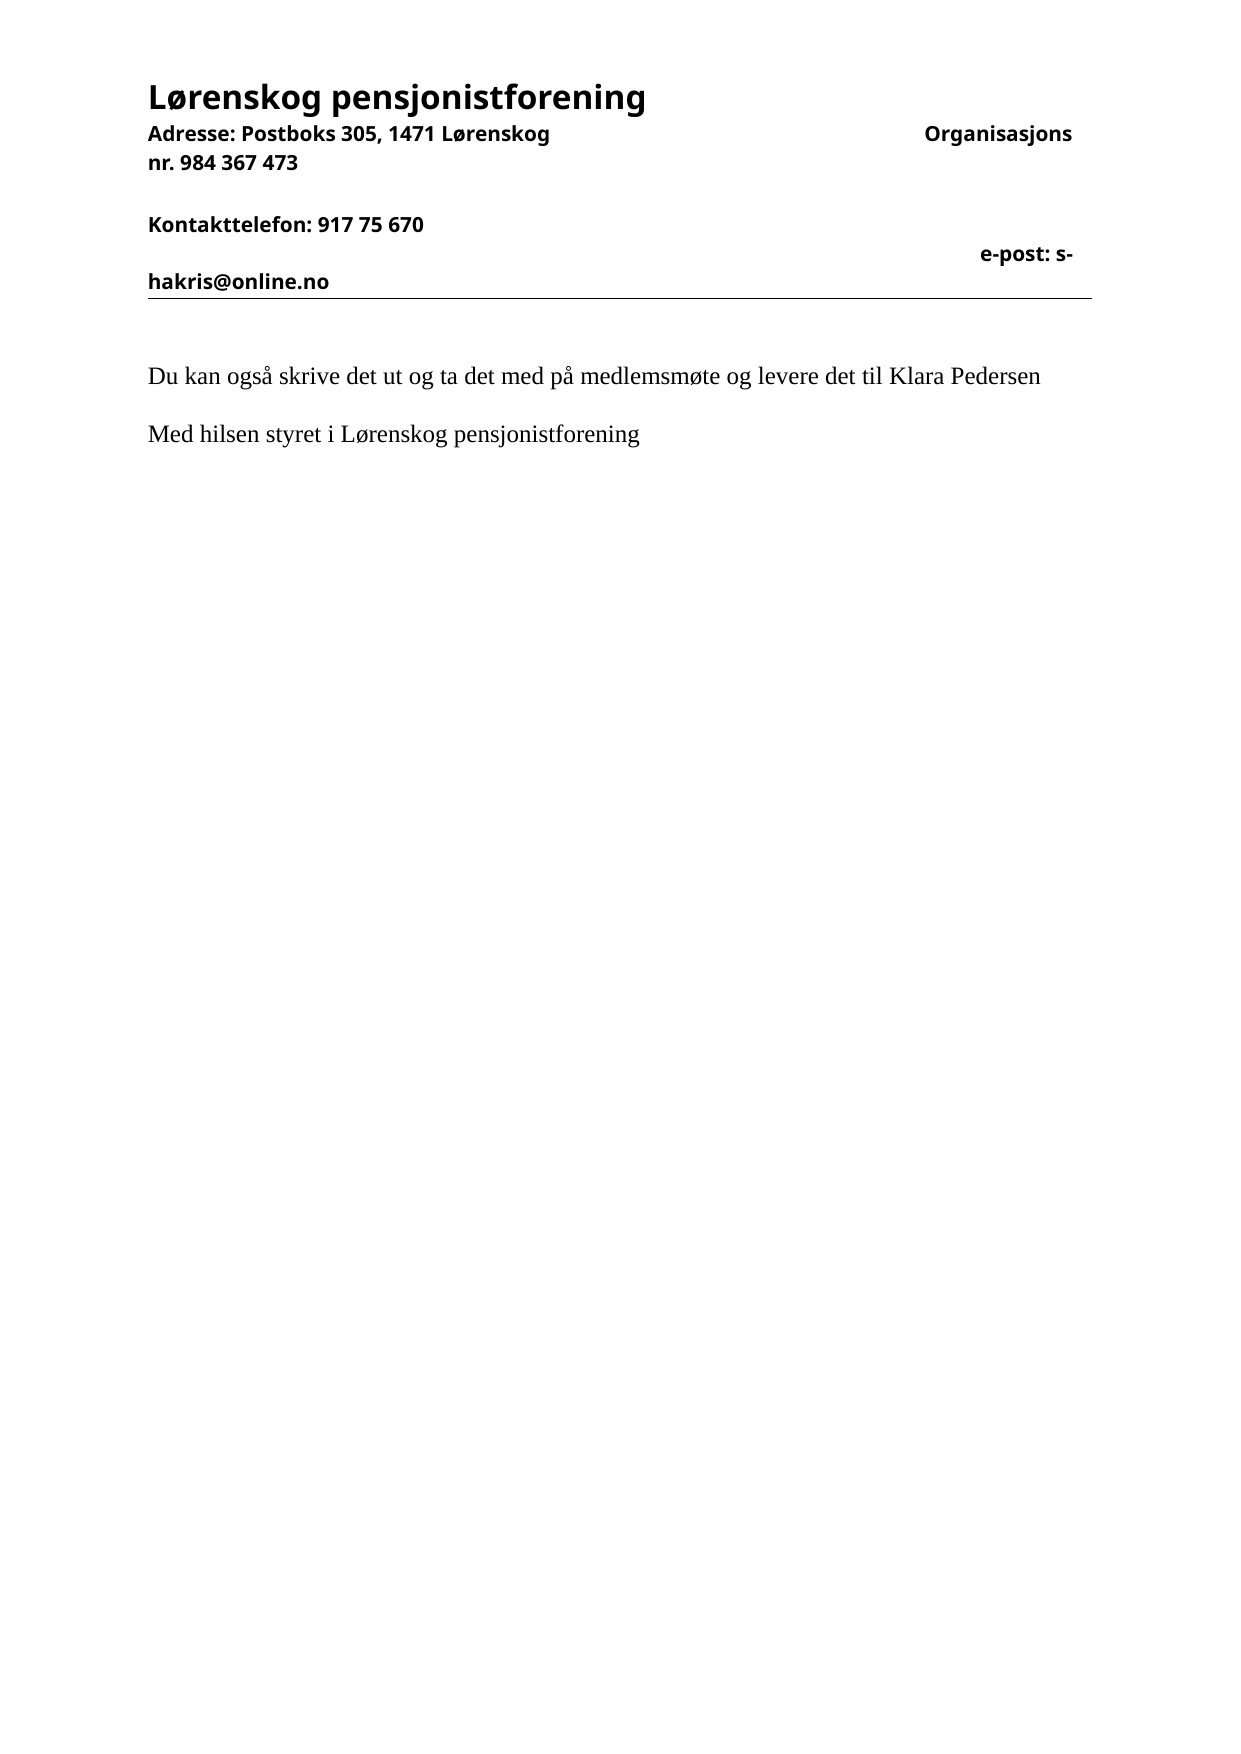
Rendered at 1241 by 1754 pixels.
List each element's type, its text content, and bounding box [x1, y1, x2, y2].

text Du kan også skrive det ut og ta det med på medlemsmøte og levere det til Klara Pedersen [148, 361, 1092, 390]
text Med hilsen styret i Lørenskog pensjonistforening [148, 419, 1092, 448]
